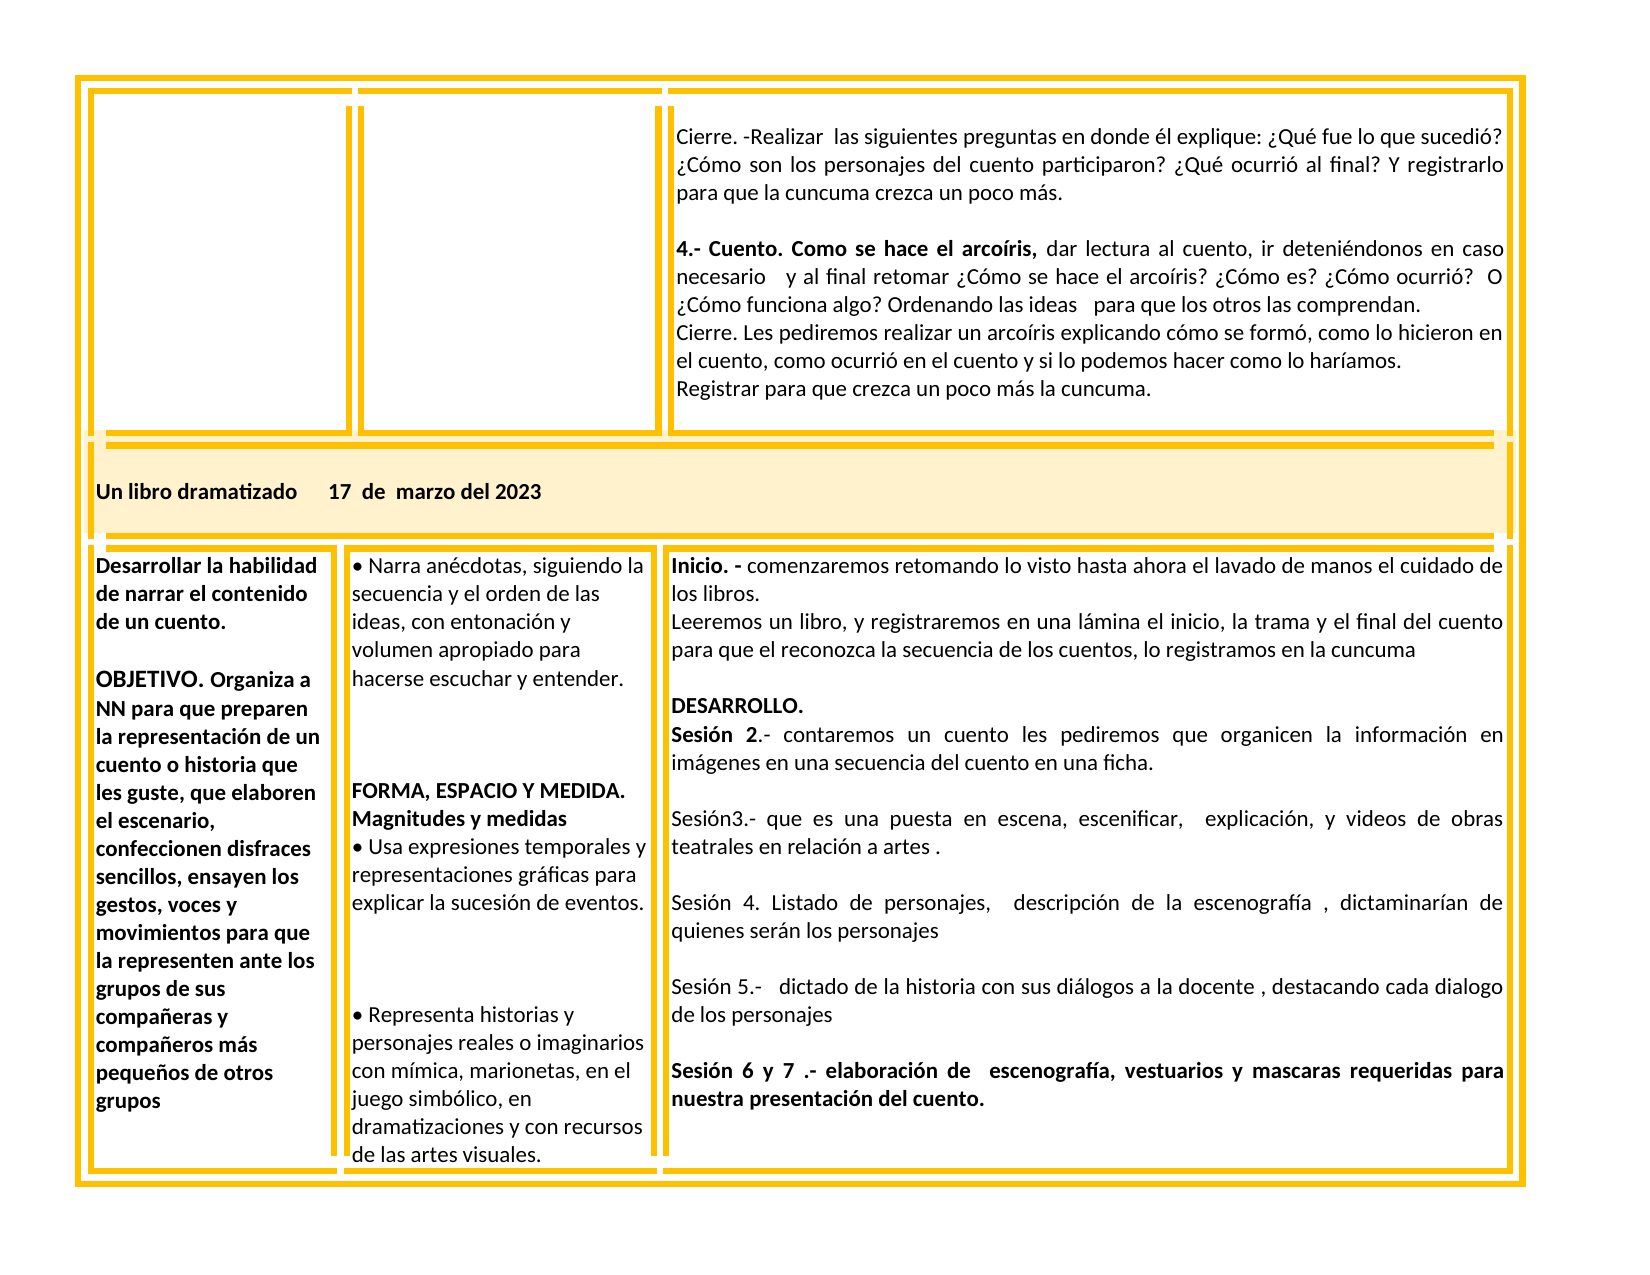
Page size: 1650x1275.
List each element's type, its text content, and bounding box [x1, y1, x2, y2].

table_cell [84, 81, 355, 430]
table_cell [660, 533, 1516, 1168]
table_cell Un libro dramatizado 17 de marzo del 2023 [84, 430, 1516, 533]
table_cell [340, 539, 660, 1168]
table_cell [84, 533, 340, 1168]
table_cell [355, 81, 665, 430]
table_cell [665, 81, 1516, 430]
